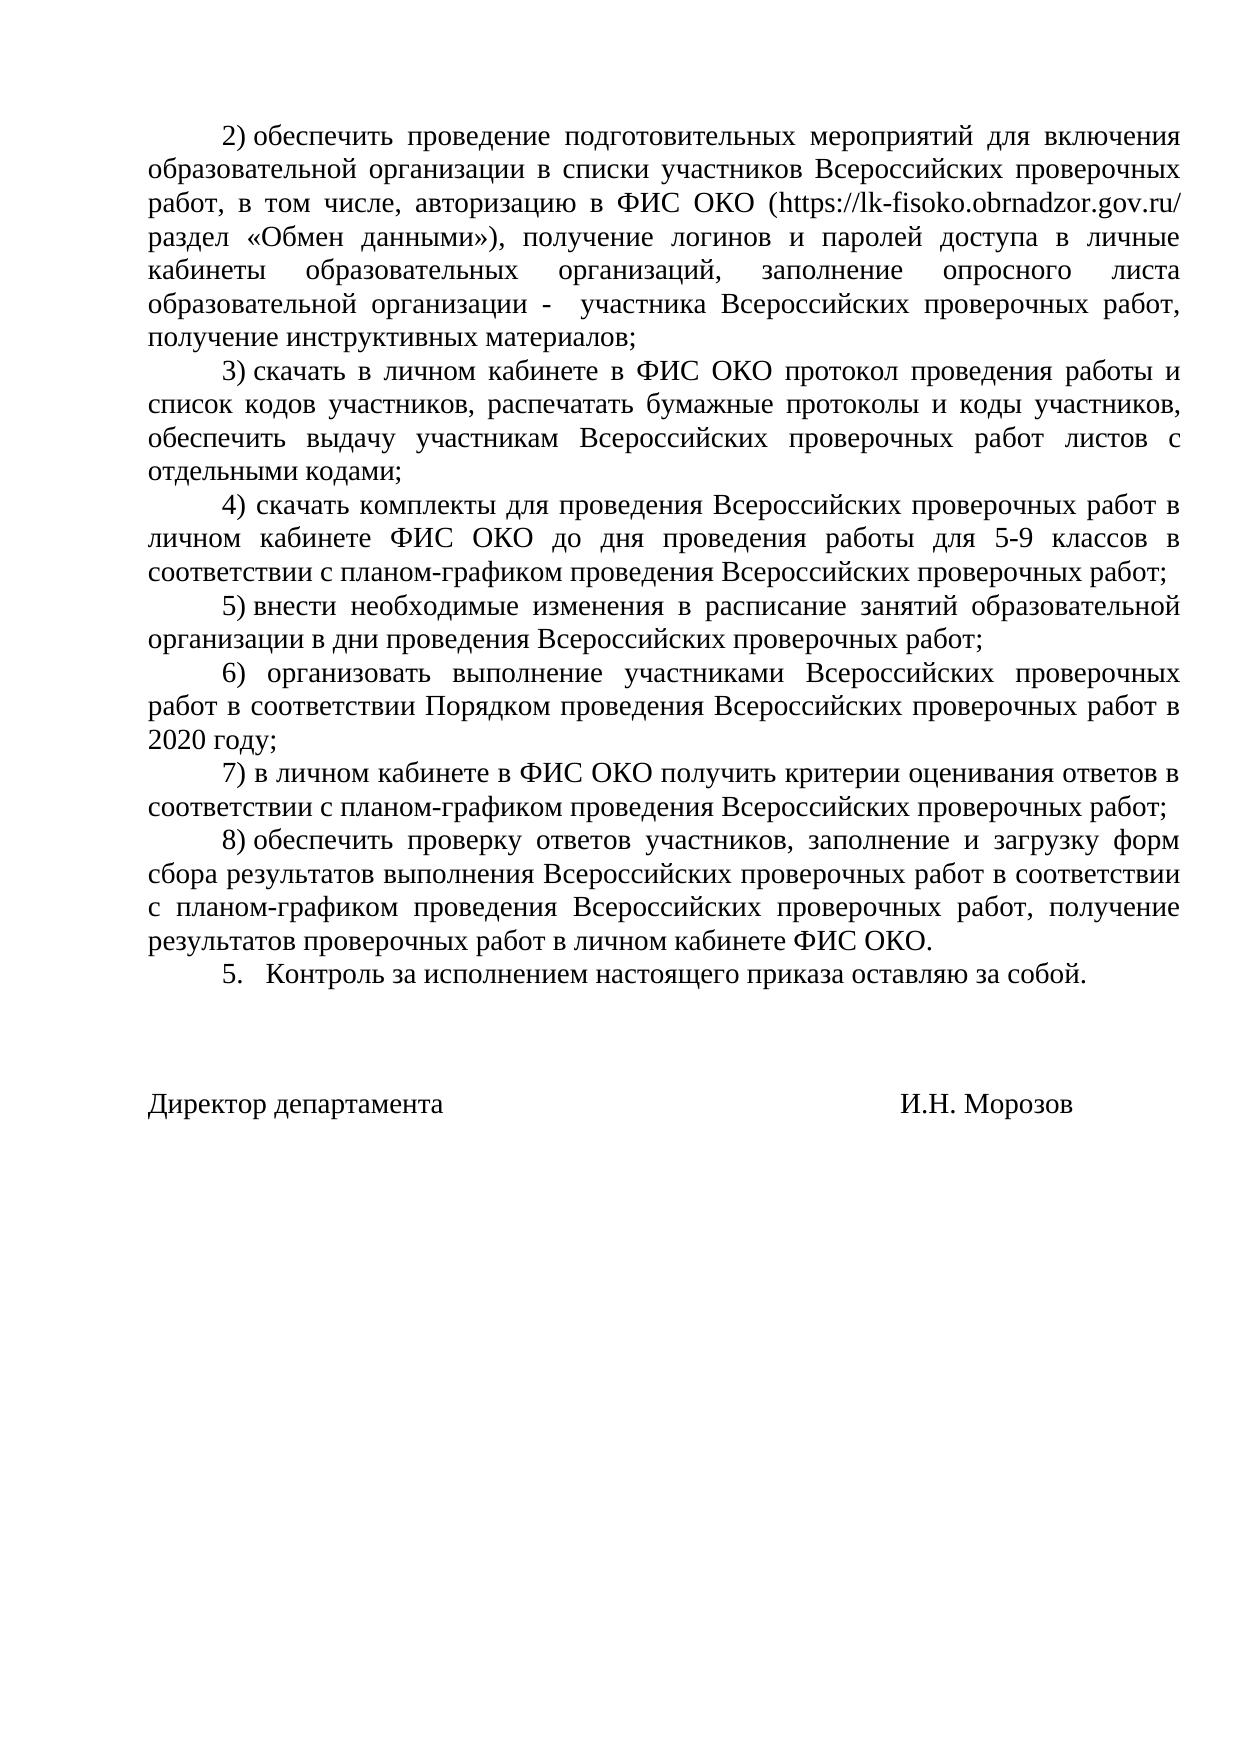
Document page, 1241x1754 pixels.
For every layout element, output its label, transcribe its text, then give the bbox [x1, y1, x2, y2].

text 4) скачать комплекты для проведения Всероссийских проверочных работ в личном кабинете ФИС ОКО до дня проведения работы для 5-9 классов в соответствии с планом-графиком проведения Всероссийских проверочных работ; [148, 487, 1181, 588]
text 3) скачать в личном кабинете в ФИС ОКО протокол проведения работы и список кодов участников, распечатать бумажные протоколы и коды участников, обеспечить выдачу участникам Всероссийских проверочных работ листов с отдельными кодами; [148, 353, 1181, 487]
text 2) обеспечить проведение подготовительных мероприятий для включения образовательной организации в списки участников Всероссийских проверочных работ, в том числе, авторизацию в ФИС ОКО (https://lk-fisoko.obrnadzor.gov.ru/ раздел «Обмен данными»), получение логинов и паролей доступа в личные кабинеты образовательных организаций, заполнение опросного листа образовательной организации - участника Всероссийских проверочных работ, получение инструктивных материалов; [148, 118, 1181, 353]
text 5) внести необходимые изменения в расписание занятий образовательной организации в дни проведения Всероссийских проверочных работ; [148, 588, 1181, 655]
text 6) организовать выполнение участниками Всероссийских проверочных работ в соответствии Порядком проведения Всероссийских проверочных работ в 2020 году; [148, 655, 1181, 755]
text Директор департамента И.Н. Морозов [148, 1086, 1181, 1119]
text 8) обеспечить проверку ответов участников, заполнение и загрузку форм сбора результатов выполнения Всероссийских проверочных работ в соответствии с планом-графиком проведения Всероссийских проверочных работ, получение результатов проверочных работ в личном кабинете ФИС ОКО. [148, 822, 1181, 957]
text 7) в личном кабинете в ФИС ОКО получить критерии оценивания ответов в соответствии с планом-графиком проведения Всероссийских проверочных работ; [148, 755, 1181, 822]
text 5. Контроль за исполнением настоящего приказа оставляю за собой. [148, 957, 1181, 990]
